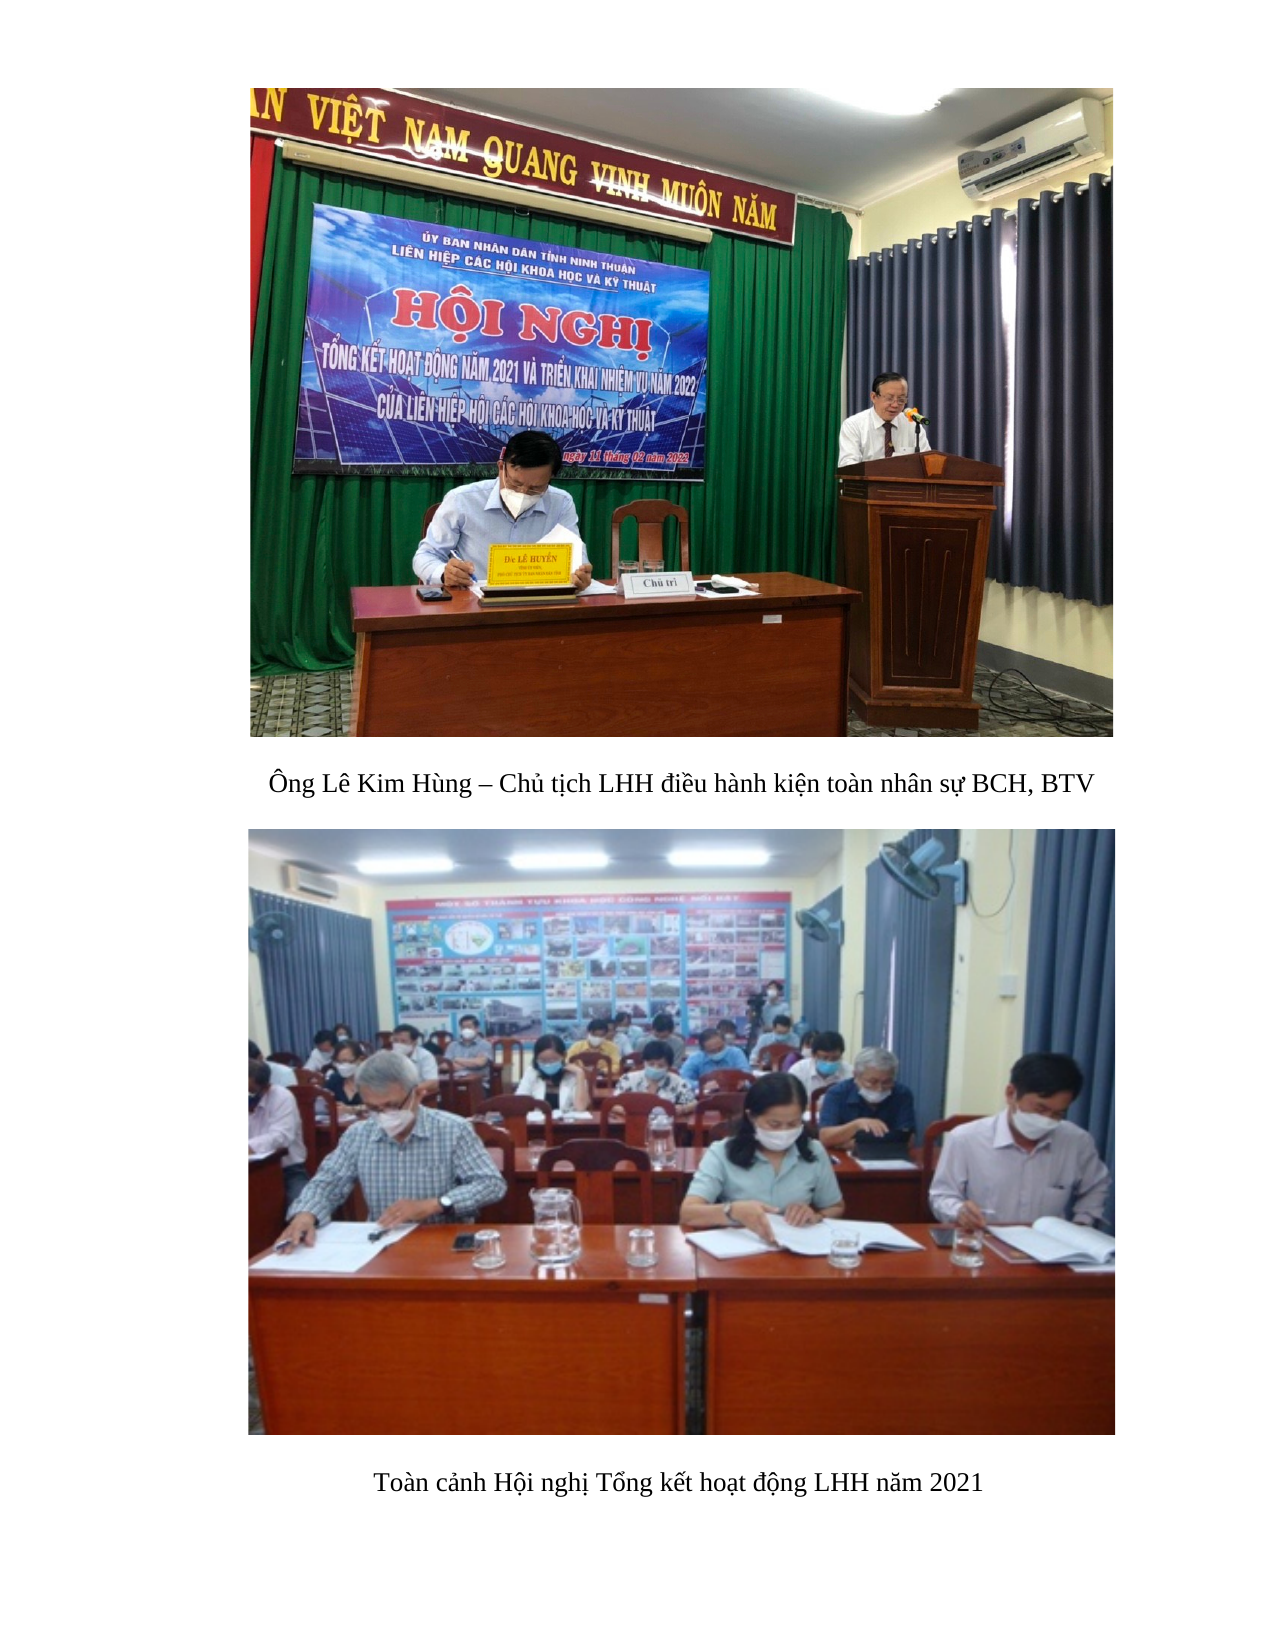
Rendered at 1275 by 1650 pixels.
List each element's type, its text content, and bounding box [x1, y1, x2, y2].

picture [250, 88, 1114, 737]
text Toàn cảnh Hội nghị Tổng kết hoạt động LHH năm 2021 [177, 1466, 1186, 1497]
picture [248, 829, 1116, 1435]
text Ông Lê Kim Hùng – Chủ tịch LHH điều hành kiện toàn nhân sự BCH, BTV [177, 767, 1186, 798]
